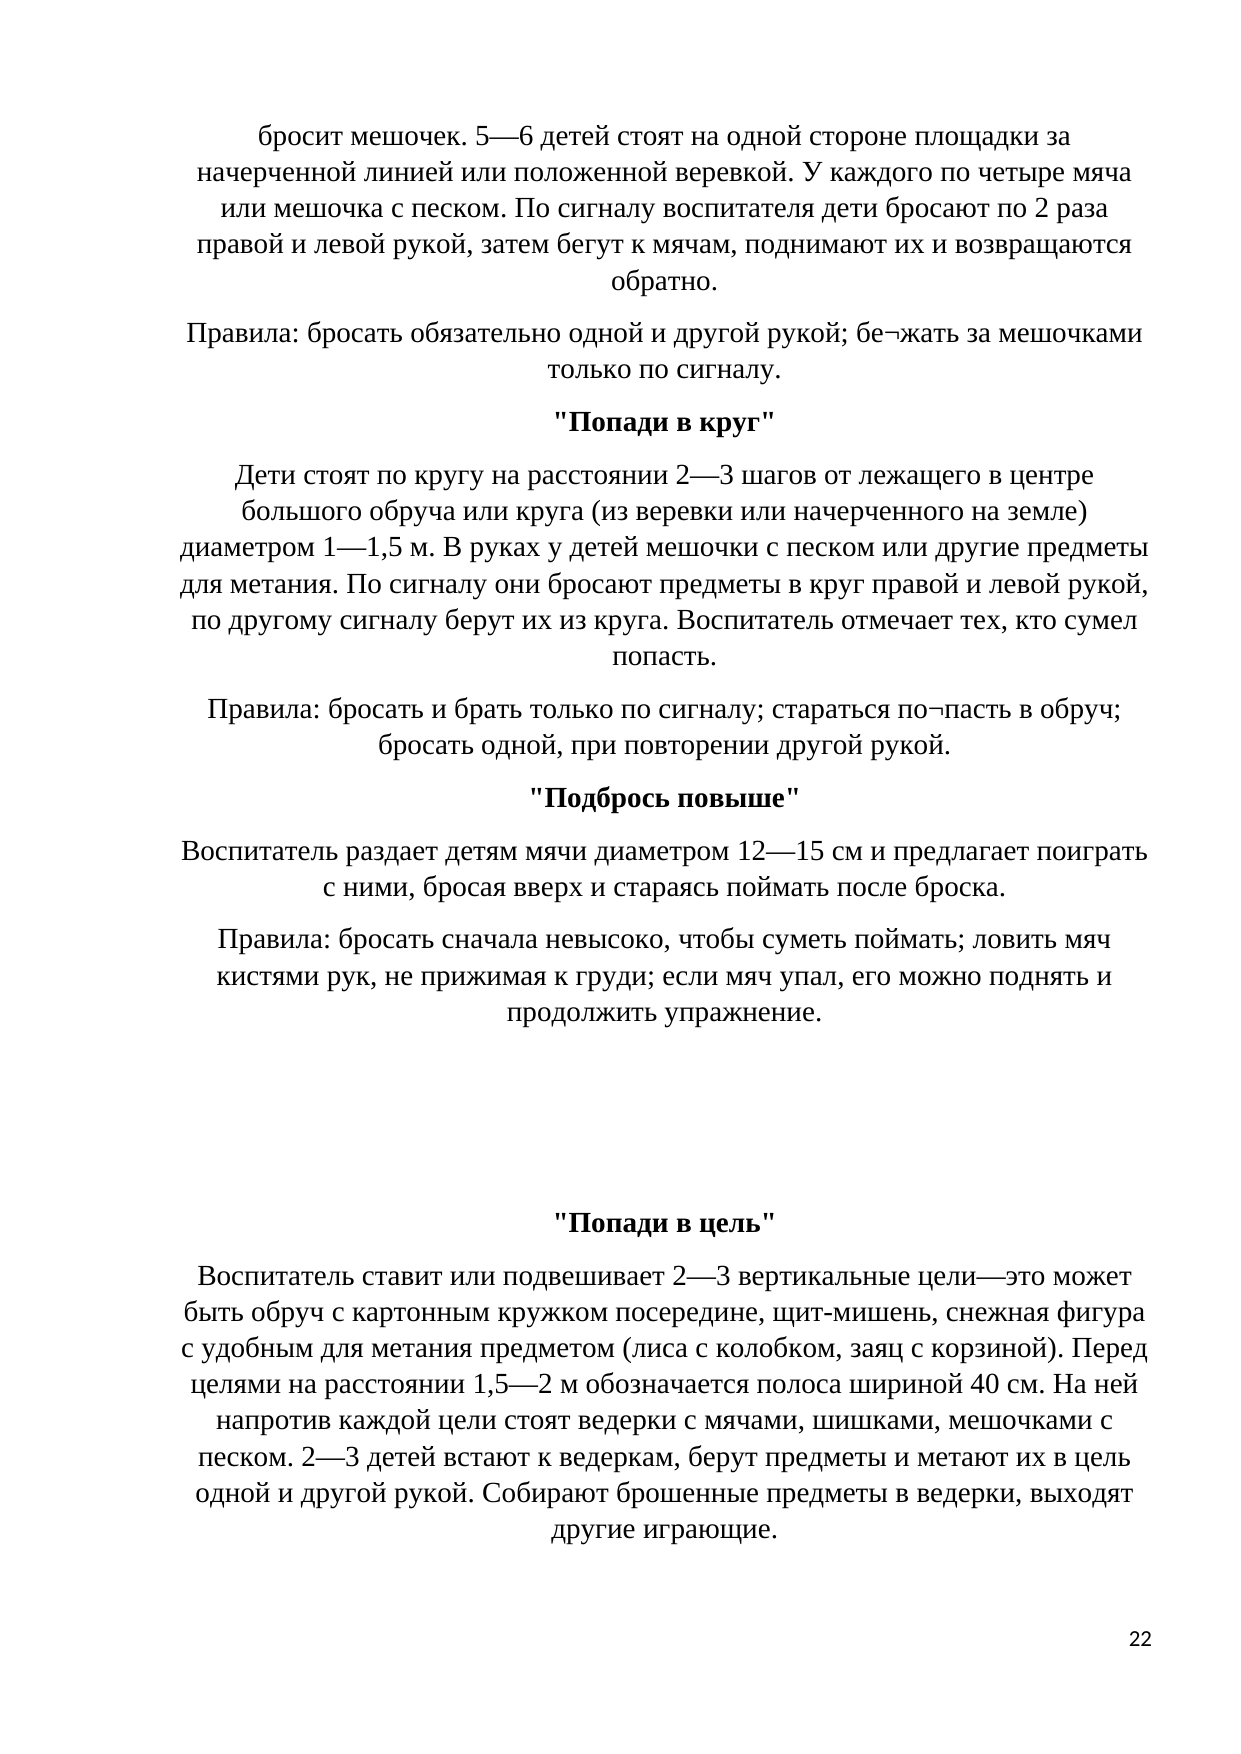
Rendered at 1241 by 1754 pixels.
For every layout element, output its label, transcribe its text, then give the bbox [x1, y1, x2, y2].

text Правила: бросать сначала невысоко, чтобы суметь поймать; ловить мяч кистями рук, не прижимая к груди; если мяч упал, его можно поднять и продолжить упражнение. [177, 922, 1152, 1027]
text "Попади в цель" [177, 1205, 1152, 1239]
text "Попади в круг" [177, 404, 1152, 438]
text бросит мешочек. 5—6 детей стоят на одной стороне площадки за начерченной линией или положенной веревкой. У каждого по четыре мяча или мешочка с песком. По сигналу воспитателя дети бросают по 2 раза правой и левой рукой, затем бегут к мячам, поднимают их и возвращаются обратно. [177, 118, 1152, 296]
text Правила: бросать и брать только по сигналу; стараться по¬пасть в обруч; бросать одной, при повторении другой рукой. [177, 691, 1152, 761]
text Правила: бросать обязательно одной и другой рукой; бе¬жать за мешочками только по сигналу. [177, 316, 1152, 385]
text Воспитатель раздает детям мячи диаметром 12—15 см и предлагает поиграть с ними, бросая вверх и стараясь поймать после броска. [177, 833, 1152, 902]
text Воспитатель ставит или подвешивает 2—3 вертикальные цели—это может быть обруч с картонным кружком посередине, щит-мишень, снежная фигура с удобным для метания предметом (лиса с колобком, заяц с корзиной). Перед целями на расстоянии 1,5—2 м обозначается полоса шириной 40 см. На ней напротив каждой цели стоят ведерки с мячами, шишками, мешочками с песком. 2—3 детей встают к ведеркам, берут предметы и метают их в цель одной и другой рукой. Собирают брошенные предметы в ведерки, выходят другие играющие. [177, 1258, 1152, 1544]
text Дети стоят по кругу на расстоянии 2—3 шагов от лежащего в центре большого обруча или круга (из веревки или начерченного на земле) диаметром 1—1,5 м. В руках у детей мешочки с песком или другие предметы для метания. По сигналу они бросают предметы в круг правой и левой рукой, по другому сигналу берут их из круга. Воспитатель отмечает тех, кто сумел попасть. [177, 457, 1152, 672]
text "Подбрось повыше" [177, 780, 1152, 813]
